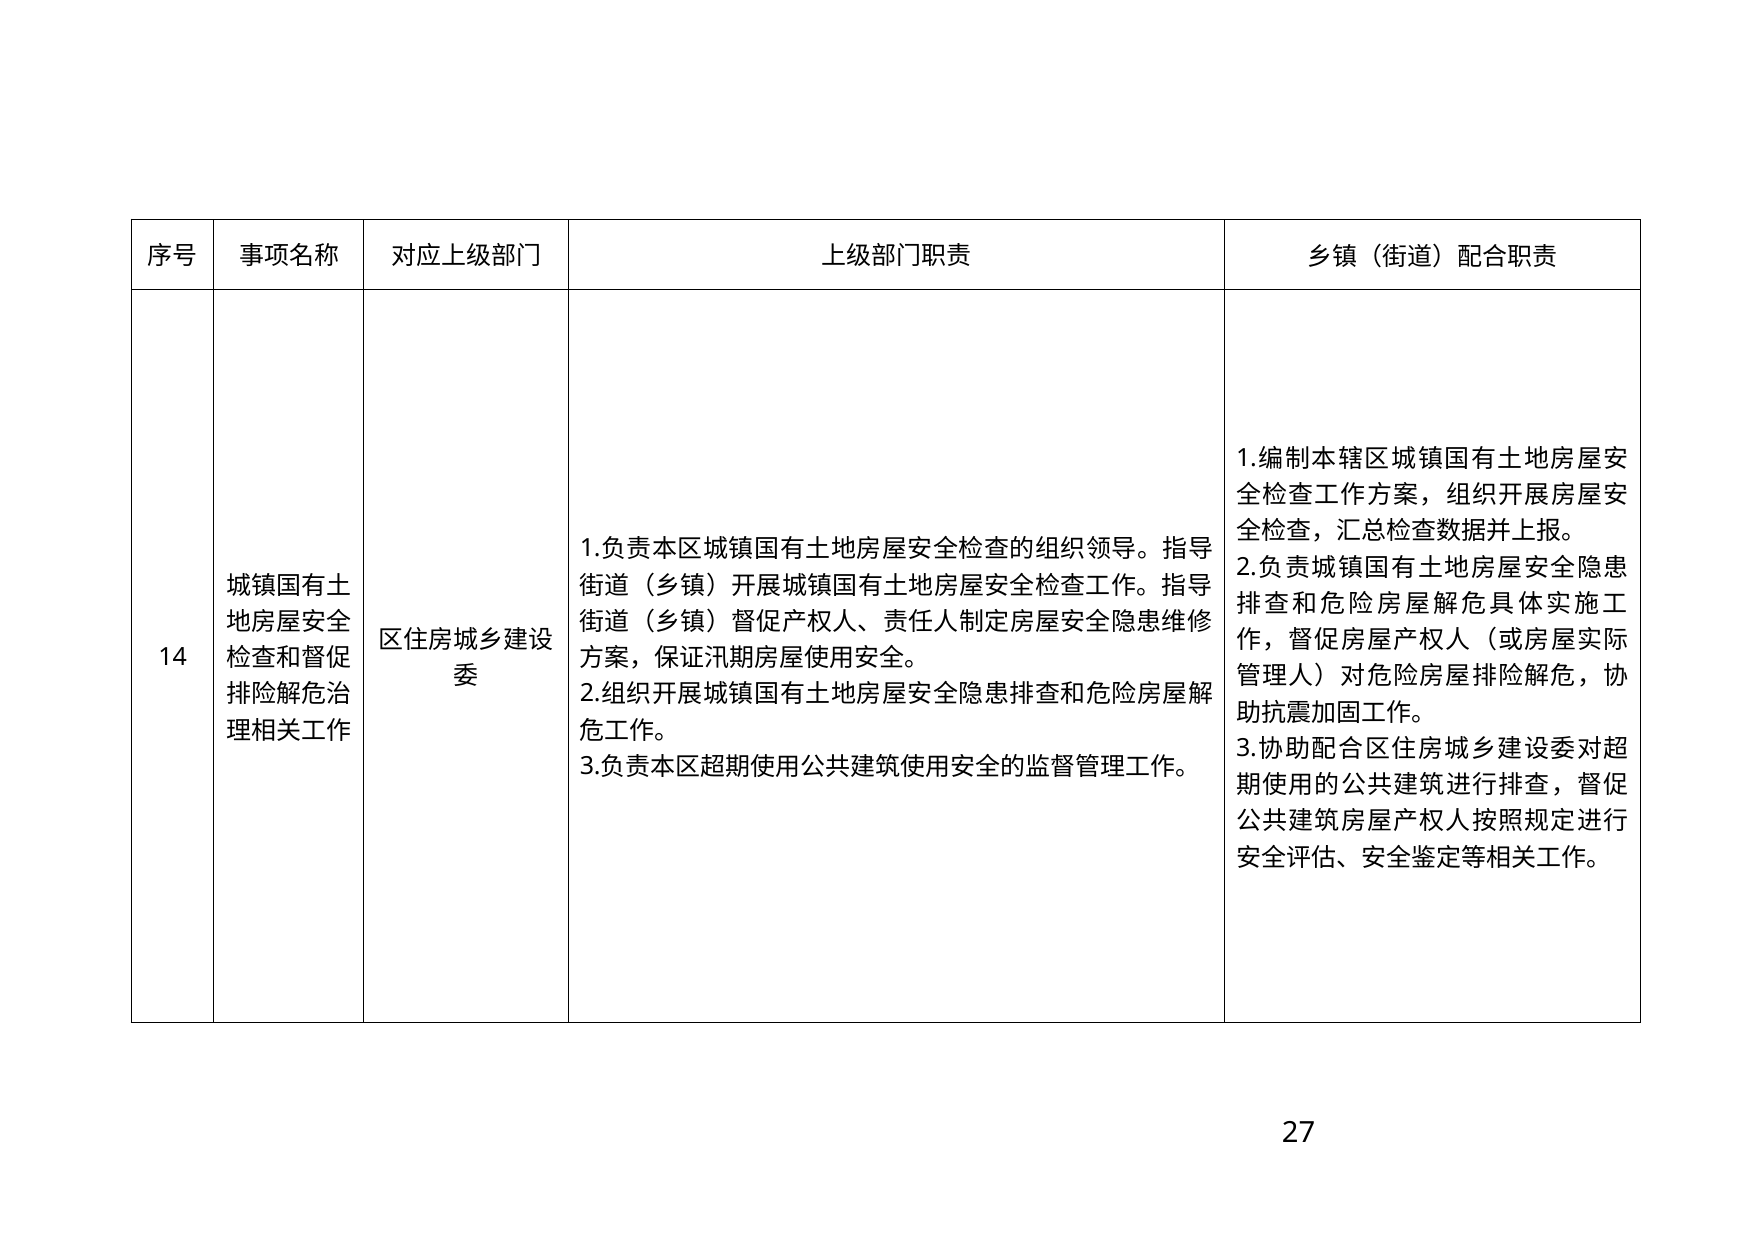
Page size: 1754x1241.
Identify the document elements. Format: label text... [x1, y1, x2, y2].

table_cell 14 [132, 290, 213, 1022]
table_cell 城镇国有土地房屋安全检查和督促排险解危治理相关工作 [214, 290, 363, 1022]
table_cell 上级部门职责 [569, 220, 1224, 289]
table_cell 区住房城乡建设委 [364, 290, 568, 1022]
table_cell 序号 [132, 220, 213, 289]
table_cell 对应上级部门 [364, 220, 568, 289]
table_cell 事项名称 [214, 220, 363, 289]
table_cell 1.编制本辖区城镇国有土地房屋安全检查工作方案，组织开展房屋安全检查，汇总检查数据并上报。 2.负责城镇国有土地房屋安全隐患排查和危险房屋解危具体实施工作，督促房屋产权人（或房屋实际管理人）对危险房屋排险解危，协助抗震加固工作。 3.协助配合区住房城乡建设委对超期使用的公共建筑进行排查，督促公共建筑房屋产权人按照规定进行安全评估、安全鉴定等相关工作。 [1225, 290, 1640, 1022]
table_cell 1.负责本区城镇国有土地房屋安全检查的组织领导。指导街道（乡镇）开展城镇国有土地房屋安全检查工作。指导街道（乡镇）督促产权人、责任人制定房屋安全隐患维修方案，保证汛期房屋使用安全。 2.组织开展城镇国有土地房屋安全隐患排查和危险房屋解危工作。 3.负责本区超期使用公共建筑使用安全的监督管理工作。 [569, 290, 1224, 1022]
table_cell 乡镇（街道）配合职责 [1225, 220, 1640, 289]
